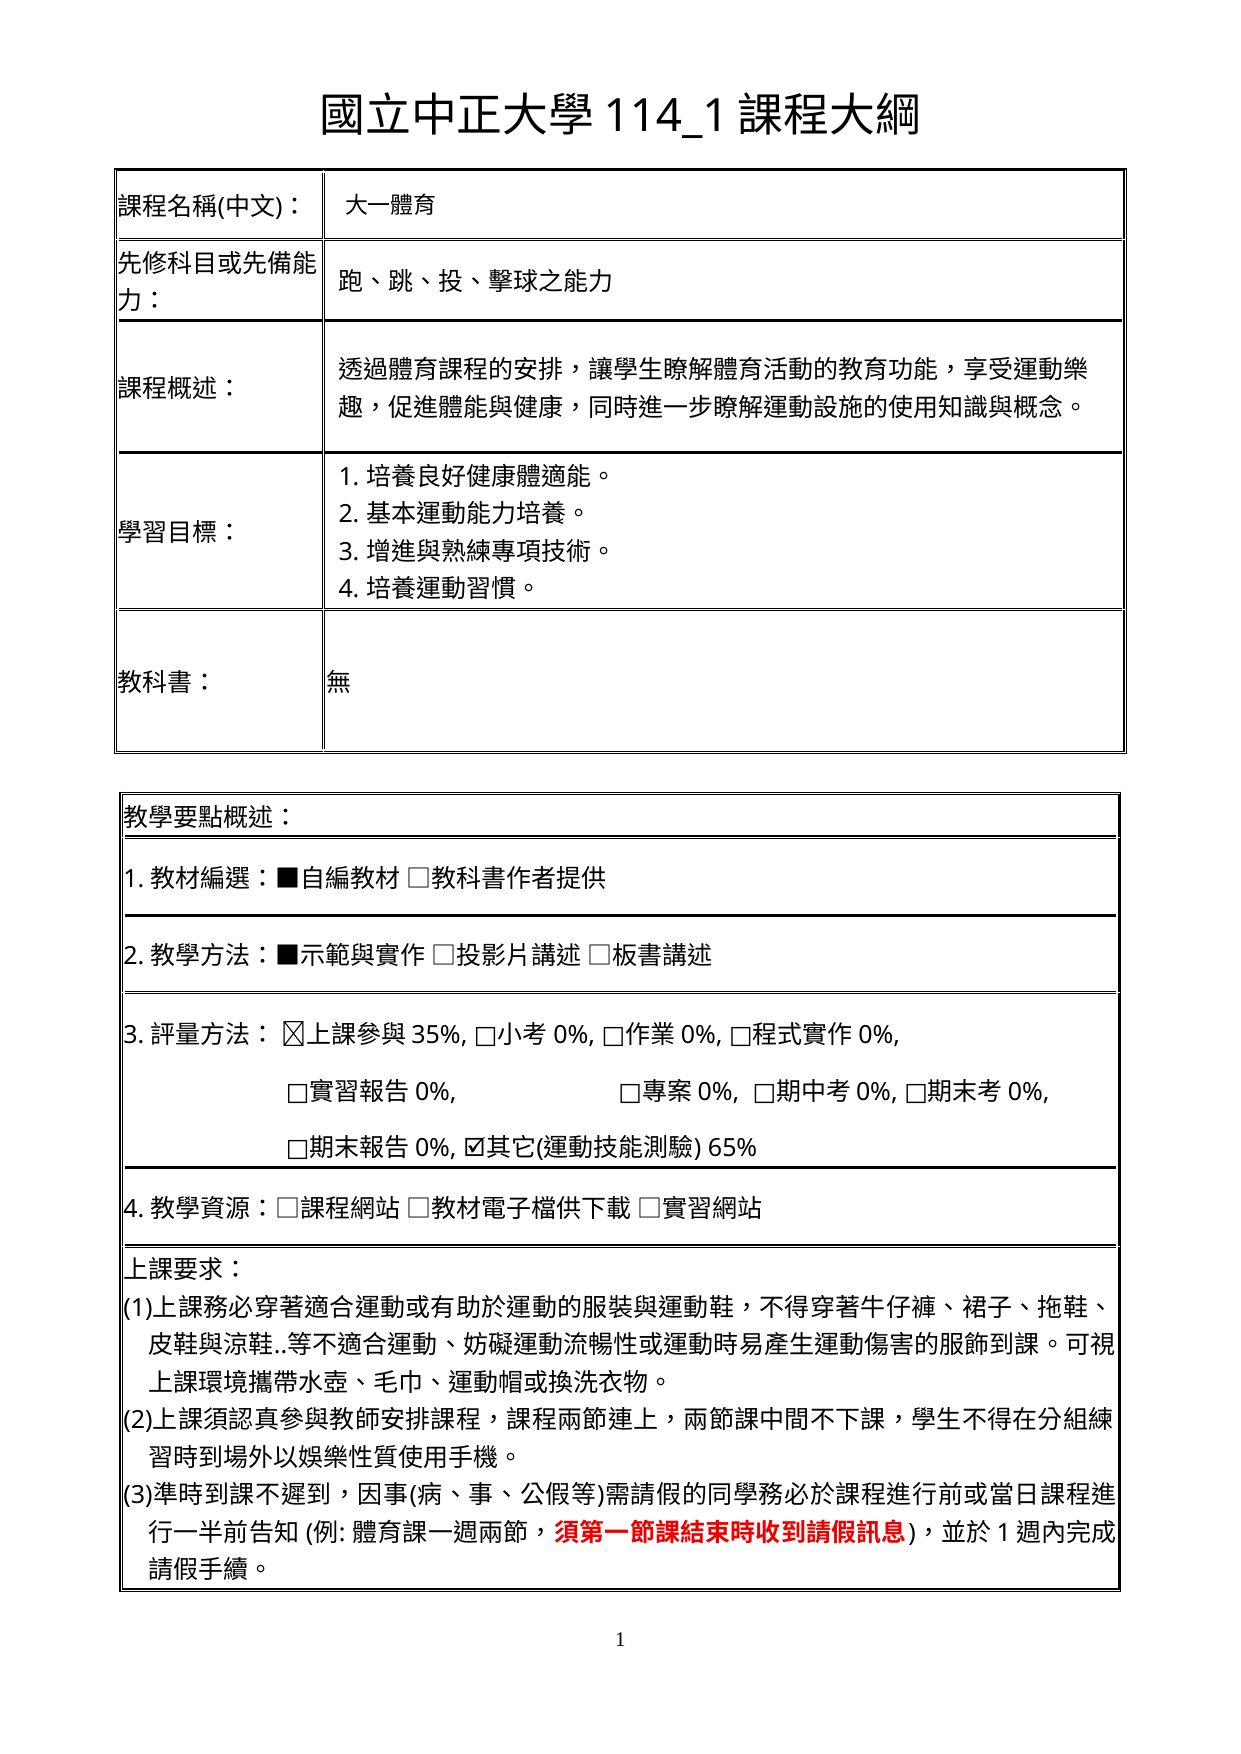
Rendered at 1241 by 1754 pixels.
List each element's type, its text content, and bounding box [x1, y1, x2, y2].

table_header 課程名稱(中文)： [117, 171, 323, 238]
table_cell 教科書： [117, 608, 323, 751]
table_cell 跑、跳、投、擊球之能力 [324, 238, 1125, 319]
table_cell 2. 教學方法：■示範與實作 □投影片講述 □板書講述 [123, 914, 1118, 991]
table_cell 4. 教學資源：□課程網站 □教材電子檔供下載 □實習網站 [123, 1166, 1118, 1244]
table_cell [123, 1244, 1119, 1588]
table_cell 無 [324, 608, 1124, 751]
table_header 大一體育 [324, 171, 1123, 238]
table_cell 先修科目或先備能力： [115, 238, 323, 319]
table_header 教學要點概述： [123, 795, 1118, 835]
table_cell 課程概述： [117, 319, 322, 451]
table_cell 學習目標： [117, 451, 322, 607]
table_cell 1. 培養良好健康體適能。 2. 基本運動能力培養。 3. 增進與熟練專項技術。 4. 培養運動習慣。 [325, 451, 1123, 607]
text 國立中正大學114_1課程大綱 [59, 74, 1181, 149]
table_cell 透過體育課程的安排，讓學生瞭解體育活動的教育功能，享受運動樂趣，促進體能與健康，同時進一步瞭解運動設施的使用知識與概念。 [325, 319, 1123, 451]
table_cell 3. 評量方法： 上課參與35%, □小考 0%, □作業 0%, □程式實作 0%, □實習報告 %, □專案 %, □期中考0%, □期末考0%, □期末報告 0%, 其它(運動技能測驗) 65% [121, 991, 1119, 1166]
table_cell 1. 教材編選：■自編教材 □教科書作者提供 [123, 835, 1119, 914]
